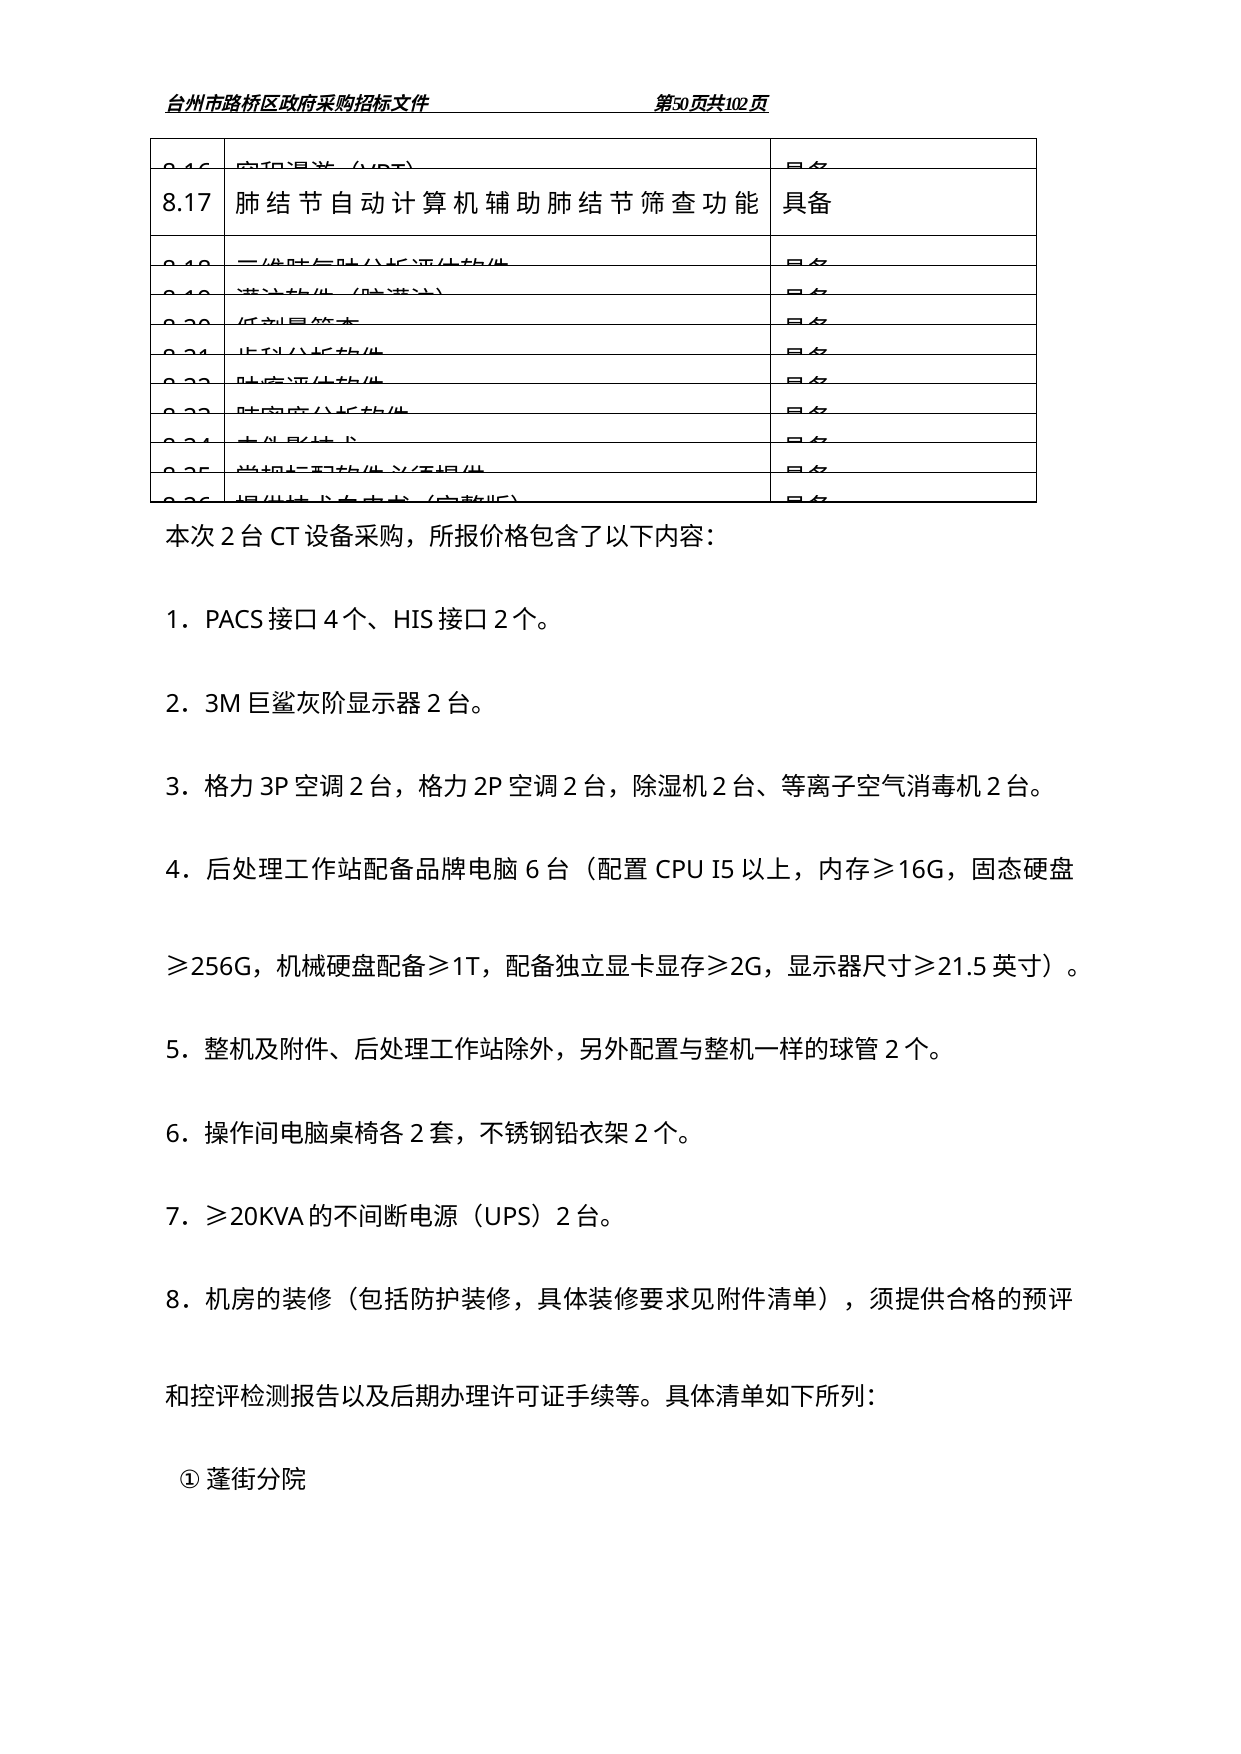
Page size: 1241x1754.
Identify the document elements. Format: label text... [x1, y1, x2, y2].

table_cell 8.20 [151, 295, 224, 324]
table_cell 常规标配软件必须提供 [225, 443, 770, 472]
table_cell 低剂量筛查 [225, 295, 770, 324]
text 本次2台CT设备采购，所报价格包含了以下内容： [165, 502, 1075, 567]
table_cell 具备 [771, 325, 1036, 353]
table_cell 灌注软件（脑灌注） [225, 266, 770, 294]
table_cell 8.18 [151, 236, 224, 265]
table_cell 具备 [771, 266, 1036, 294]
table_cell 8.21 [151, 325, 224, 353]
table_cell 8.19 [151, 266, 224, 294]
text 5．整机及附件、后处理工作站除外，另外配置与整机一样的球管2个。 [165, 1016, 1075, 1081]
table_cell 8.16 [151, 139, 224, 168]
text ①蓬街分院 [165, 1446, 1075, 1511]
table_cell 具备 [771, 355, 1036, 383]
table_cell 三维肺气肿分析评估软件 [225, 236, 770, 265]
text 7．≥20KVA的不间断电源（UPS）2台。 [165, 1182, 1075, 1247]
table_cell 8.22 [151, 355, 224, 383]
table_cell 去伪影技术 [225, 414, 770, 442]
table_cell 具备 [771, 384, 1036, 413]
table_cell 肺密度分析软件 [225, 384, 770, 413]
table_cell 肺结节自动计算机辅助肺结节筛查功能（CAD），自动探查肺结节，自动给出结节体积等定量数据 [225, 169, 770, 235]
table_cell 肿瘤评估软件 [225, 355, 770, 383]
table_cell 8.23 [151, 384, 224, 413]
table_cell 具备 [771, 443, 1036, 472]
table_cell 具备 [771, 236, 1036, 265]
table_cell 8.26* [151, 473, 224, 501]
table_cell 8.17 [151, 169, 224, 235]
table_cell 齿科分析软件 [225, 325, 770, 353]
table_cell 容积漫游（VRT） [225, 139, 770, 168]
table_cell 提供技术白皮书（完整版） [225, 473, 770, 501]
text 6．操作间电脑桌椅各2套，不锈钢铅衣架2个。 [165, 1099, 1075, 1164]
text 1．PACS接口4个、HIS接口2个。 [165, 586, 1075, 651]
table_cell 8.25 [151, 443, 224, 472]
text 3．格力3P空调2台，格力2P空调2台，除湿机2台、等离子空气消毒机2台。 [165, 752, 1075, 817]
table_cell 具备 [771, 139, 1036, 168]
text 2．3M巨鲨灰阶显示器2台。 [165, 669, 1075, 734]
table_cell 8.24 [151, 414, 224, 442]
table_cell 具备 [771, 295, 1036, 324]
text 4．后处理工作站配备品牌电脑6台（配置CPU I5以上，内存≥16G，固态硬盘≥256G，机械硬盘配备≥1T，配备独立显卡显存≥2G，显示器尺寸≥21.5英寸）。 [165, 835, 1075, 997]
table_cell 具备 [771, 414, 1036, 442]
text 8．机房的装修（包括防护装修，具体装修要求见附件清单），须提供合格的预评和控评检测报告以及后期办理许可证手续等。具体清单如下所列： [165, 1265, 1075, 1427]
table_cell 具备 [771, 169, 1036, 235]
table_cell 具备 [771, 473, 1036, 501]
